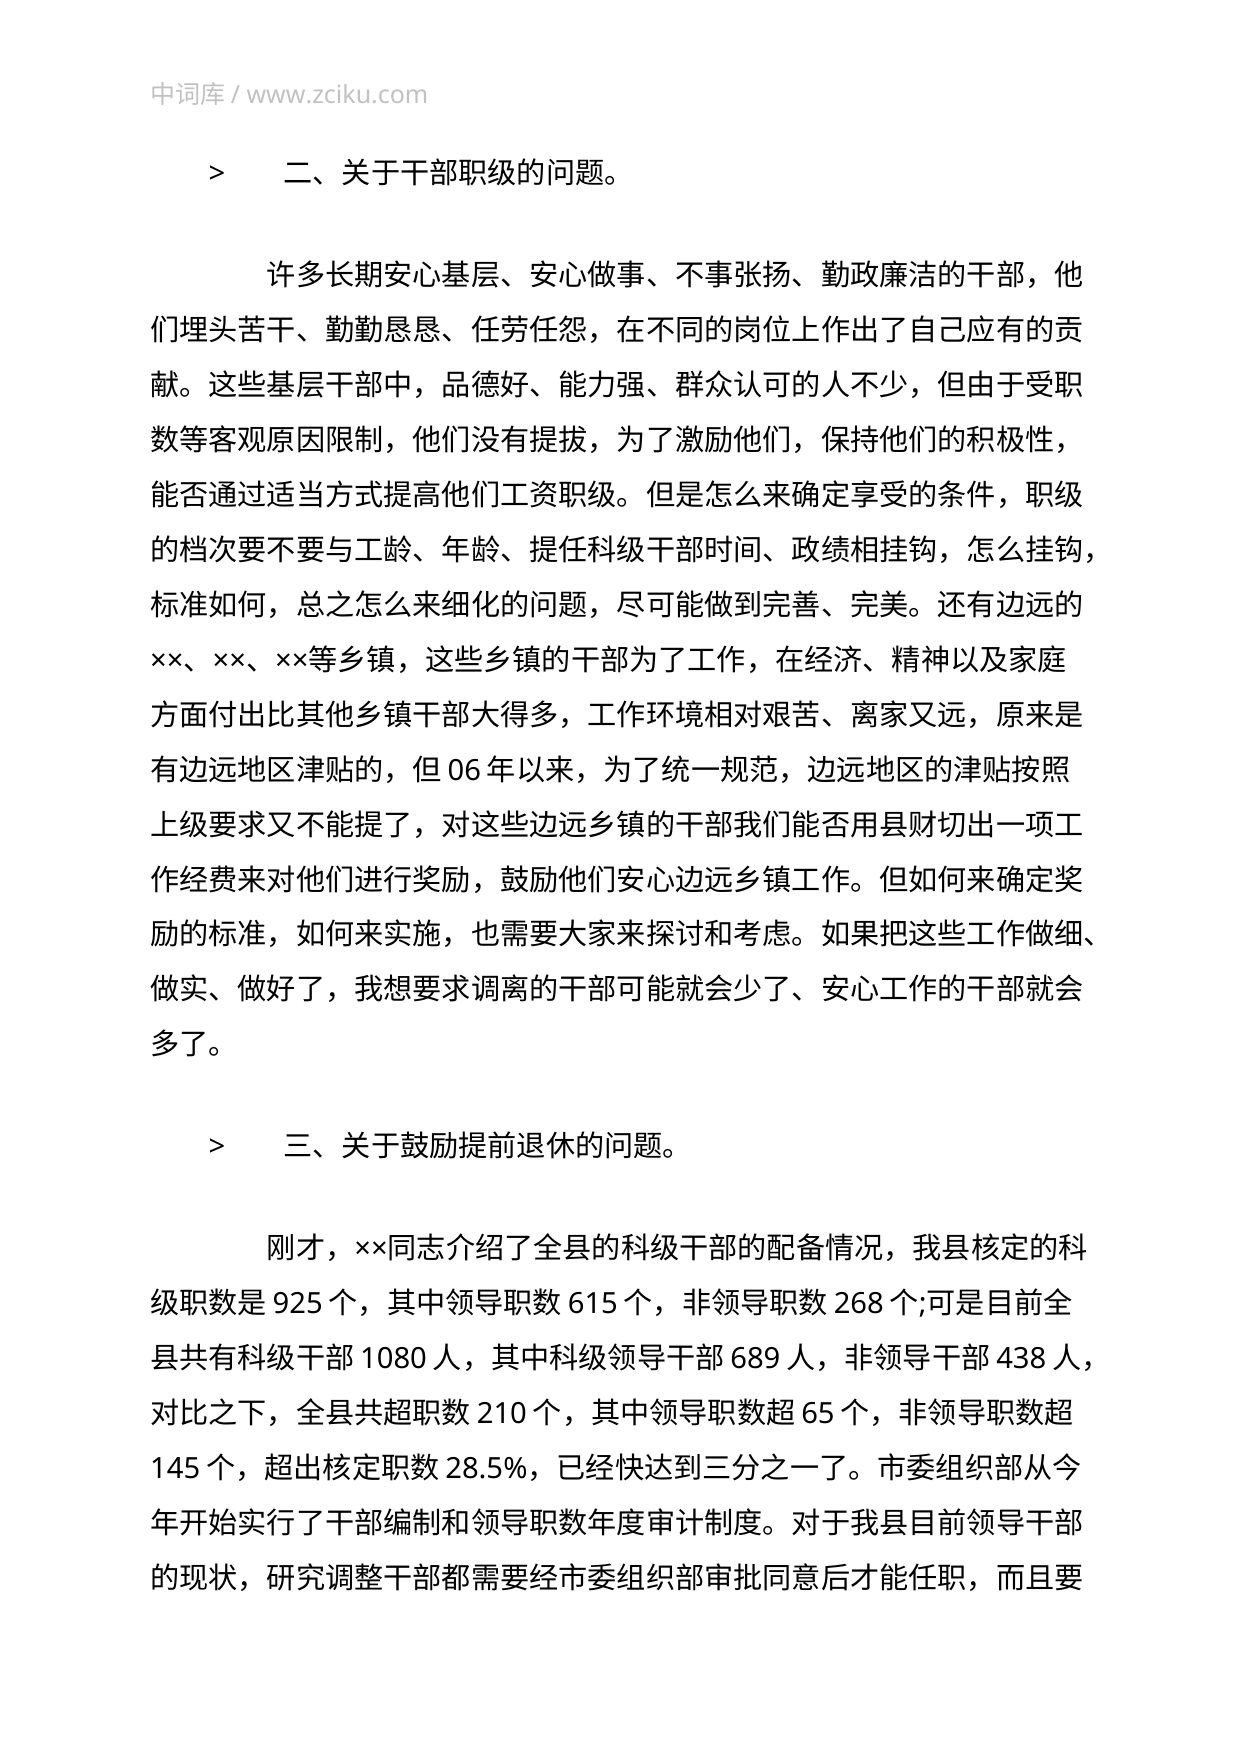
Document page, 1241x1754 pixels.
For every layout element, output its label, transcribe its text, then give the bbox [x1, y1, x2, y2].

text > 三、关于鼓励提前退休的问题。 [150, 1122, 1090, 1165]
text > 二、关于干部职级的问题。 [150, 150, 1090, 192]
text 许多长期安心基层、安心做事、不事张扬、勤政廉洁的干部，他们埋头苦干、勤勤恳恳、任劳任怨，在不同的岗位上作出了自己应有的贡献。这些基层干部中，品德好、能力强、群众认可的人不少，但由于受职数等客观原因限制，他们没有提拔，为了激励他们，保持他们的积极性，能否通过适当方式提高他们工资职级。但是怎么来确定享受的条件，职级的档次要不要与工龄、年龄、提任科级干部时间、政绩相挂钩，怎么挂钩，标准如何，总之怎么来细化的问题，尽可能做到完善、完美。还有边远的××、××、××等乡镇，这些乡镇的干部为了工作，在经济、精神以及家庭方面付出比其他乡镇干部大得多，工作环境相对艰苦、离家又远，原来是有边远地区津贴的，但06年以来，为了统一规范，边远地区的津贴按照上级要求又不能提了，对这些边远乡镇的干部我们能否用县财切出一项工作经费来对他们进行奖励，鼓励他们安心边远乡镇工作。但如何来确定奖励的标准，如何来实施，也需要大家来探讨和考虑。如果把这些工作做细、做实、做好了，我想要求调离的干部可能就会少了、安心工作的干部就会多了。 [150, 252, 1090, 1063]
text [150, 1224, 1090, 1597]
